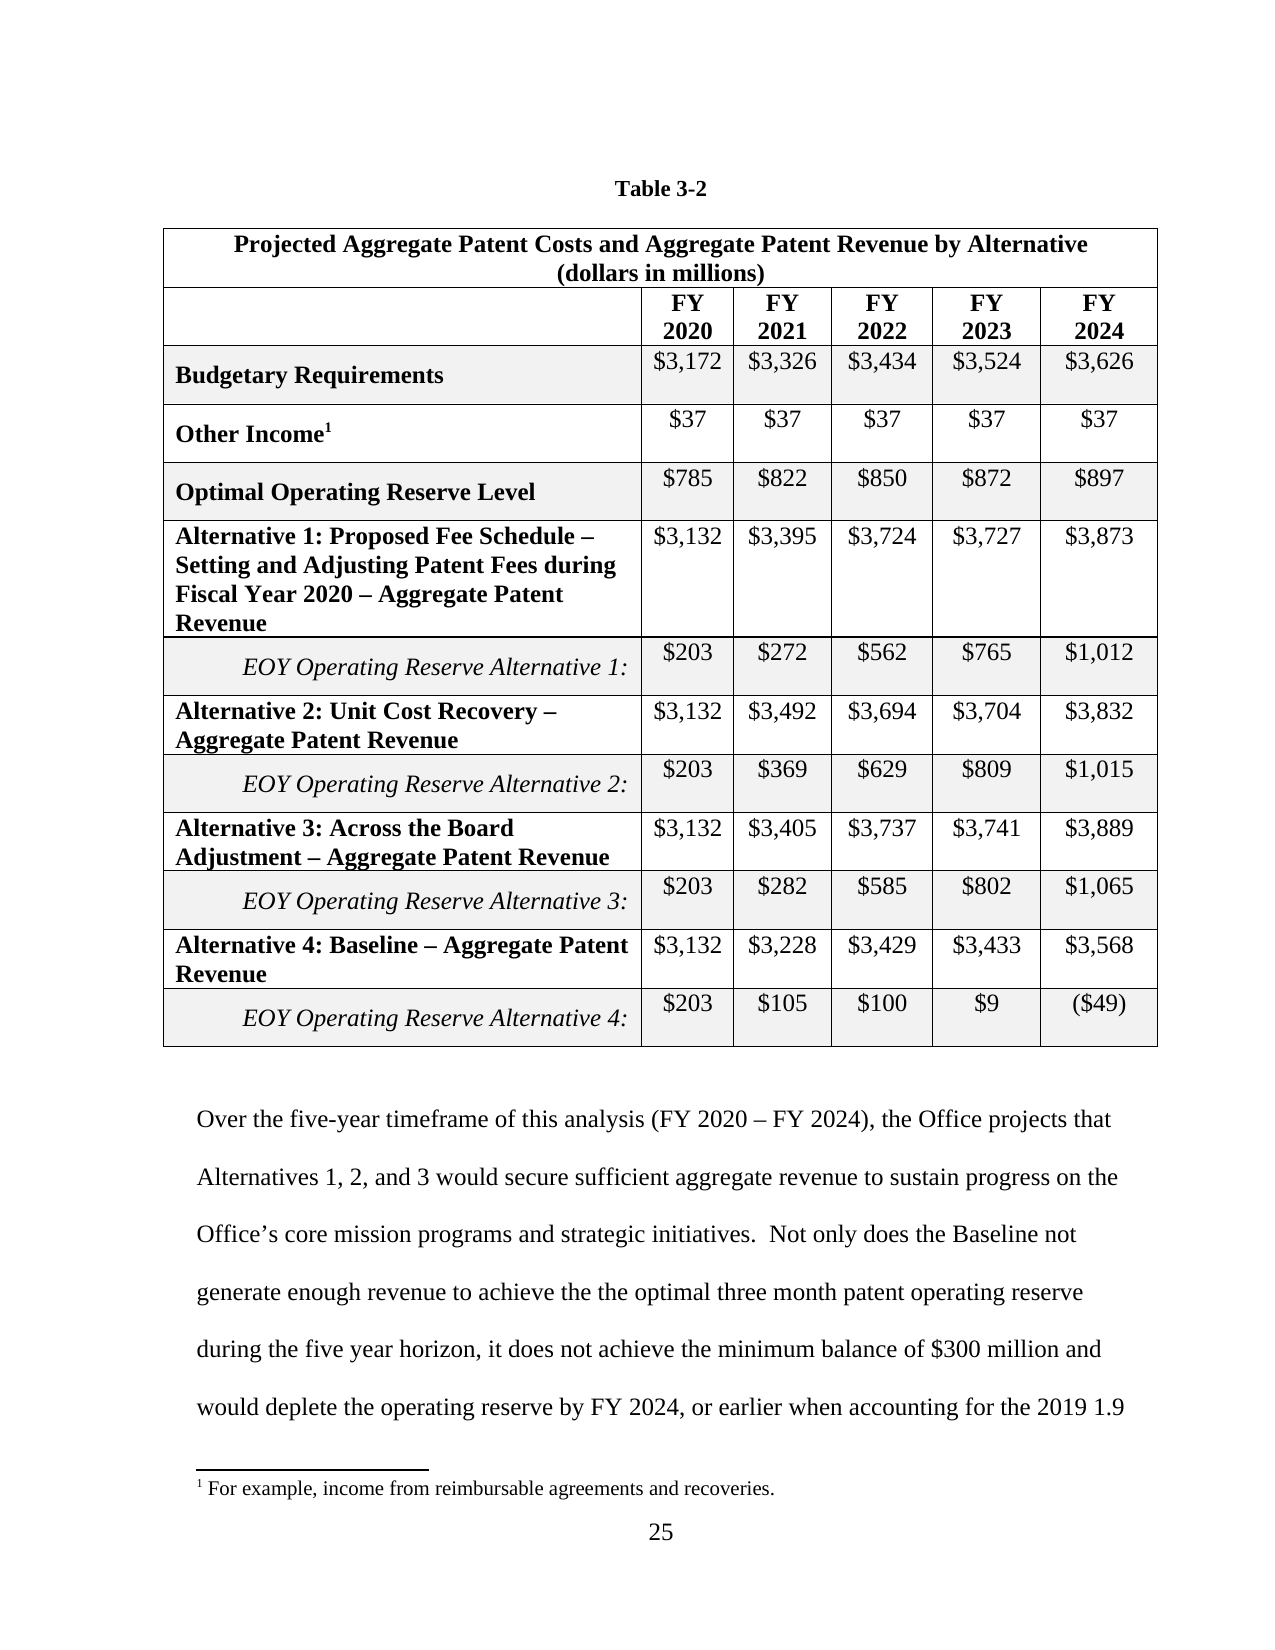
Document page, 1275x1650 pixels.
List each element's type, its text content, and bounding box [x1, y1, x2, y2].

text Table 3-2 [196, 175, 1125, 202]
table_cell Other Income [164, 405, 641, 462]
table_cell $3,228 [734, 930, 831, 987]
table_cell $3,704 [933, 696, 1040, 753]
table_cell $3,727 [933, 521, 1040, 636]
table_cell EOY Operating Reserve Alternative 3: [164, 871, 641, 929]
table_cell $809 [933, 755, 1040, 812]
table_cell $3,434 [832, 346, 932, 403]
table_cell Alternative 1: Proposed Fee Schedule – Setting and Adjusting Patent Fees during Fiscal Year 2020 – Aggregate Patent Revenue [164, 521, 641, 636]
table_cell $272 [734, 638, 831, 695]
table_cell $785 [642, 463, 733, 520]
table_cell $3,737 [832, 813, 932, 870]
table_cell $9 [933, 989, 1040, 1046]
table_cell $3,132 [642, 696, 733, 753]
table_cell EOY Operating Reserve Alternative 2: [164, 755, 641, 812]
table_cell $3,429 [832, 930, 932, 987]
table_cell $37 [933, 405, 1040, 462]
table_header Projected Aggregate Patent Costs and Aggregate Patent Revenue by Alternative (dollars in millions) [164, 229, 1157, 287]
table_cell $203 [642, 871, 733, 929]
table_cell $37 [832, 405, 932, 462]
table_cell $37 [642, 405, 733, 462]
table_cell $897 [1041, 463, 1157, 520]
table_cell $562 [832, 638, 932, 695]
table_cell $3,172 [642, 346, 733, 403]
table_cell [164, 288, 641, 345]
table_cell Budgetary Requirements [164, 346, 641, 403]
table_cell ($49) [1041, 989, 1157, 1046]
table_cell FY 2022 [832, 288, 932, 345]
table_cell $3,889 [1041, 813, 1157, 870]
table_cell $3,524 [933, 346, 1040, 403]
table_cell $3,741 [933, 813, 1040, 870]
table_cell $369 [734, 755, 831, 812]
table_cell FY 2024 [1041, 288, 1157, 345]
table_cell $3,873 [1041, 521, 1157, 636]
table_cell $3,832 [1041, 696, 1157, 753]
table_cell FY 2020 [642, 288, 733, 345]
table_cell $765 [933, 638, 1040, 695]
table_cell $3,132 [642, 521, 733, 636]
table_cell $3,395 [734, 521, 831, 636]
table_cell $872 [933, 463, 1040, 520]
table_cell $3,568 [1041, 930, 1157, 987]
table_cell $850 [832, 463, 932, 520]
table_cell $585 [832, 871, 932, 929]
table_cell $3,326 [734, 346, 831, 403]
table_cell $37 [734, 405, 831, 462]
table_cell $105 [734, 989, 831, 1046]
table_cell $37 [1041, 405, 1157, 462]
table_cell $3,132 [642, 930, 733, 987]
table_cell FY 2021 [734, 288, 831, 345]
table_cell $203 [642, 638, 733, 695]
table_cell $203 [642, 755, 733, 812]
table_cell Optimal Operating Reserve Level [164, 463, 641, 520]
table_cell $3,433 [933, 930, 1040, 987]
table_cell $3,694 [832, 696, 932, 753]
table_cell $629 [832, 755, 932, 812]
table_cell EOY Operating Reserve Alternative 1: [164, 638, 641, 695]
table_cell Alternative 2: Unit Cost Recovery – Aggregate Patent Revenue [164, 696, 641, 753]
table_cell $1,012 [1041, 638, 1157, 695]
table_cell $3,626 [1041, 346, 1157, 403]
table_cell Alternative 4: Baseline – Aggregate Patent Revenue [164, 930, 641, 987]
table_cell $282 [734, 871, 831, 929]
table_cell $3,132 [642, 813, 733, 870]
table_cell $802 [933, 871, 1040, 929]
table_cell $822 [734, 463, 831, 520]
table_cell $1,015 [1041, 755, 1157, 812]
table_cell $1,065 [1041, 871, 1157, 929]
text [196, 1104, 1125, 1421]
table_cell $203 [642, 989, 733, 1046]
table_cell Alternative 3: Across the Board Adjustment – Aggregate Patent Revenue [164, 813, 641, 870]
table_cell EOY Operating Reserve Alternative 4: [164, 989, 641, 1046]
table_cell $3,405 [734, 813, 831, 870]
table_cell $100 [832, 989, 932, 1046]
table_cell FY 2023 [933, 288, 1040, 345]
table_cell $3,724 [832, 521, 932, 636]
table_cell $3,492 [734, 696, 831, 753]
